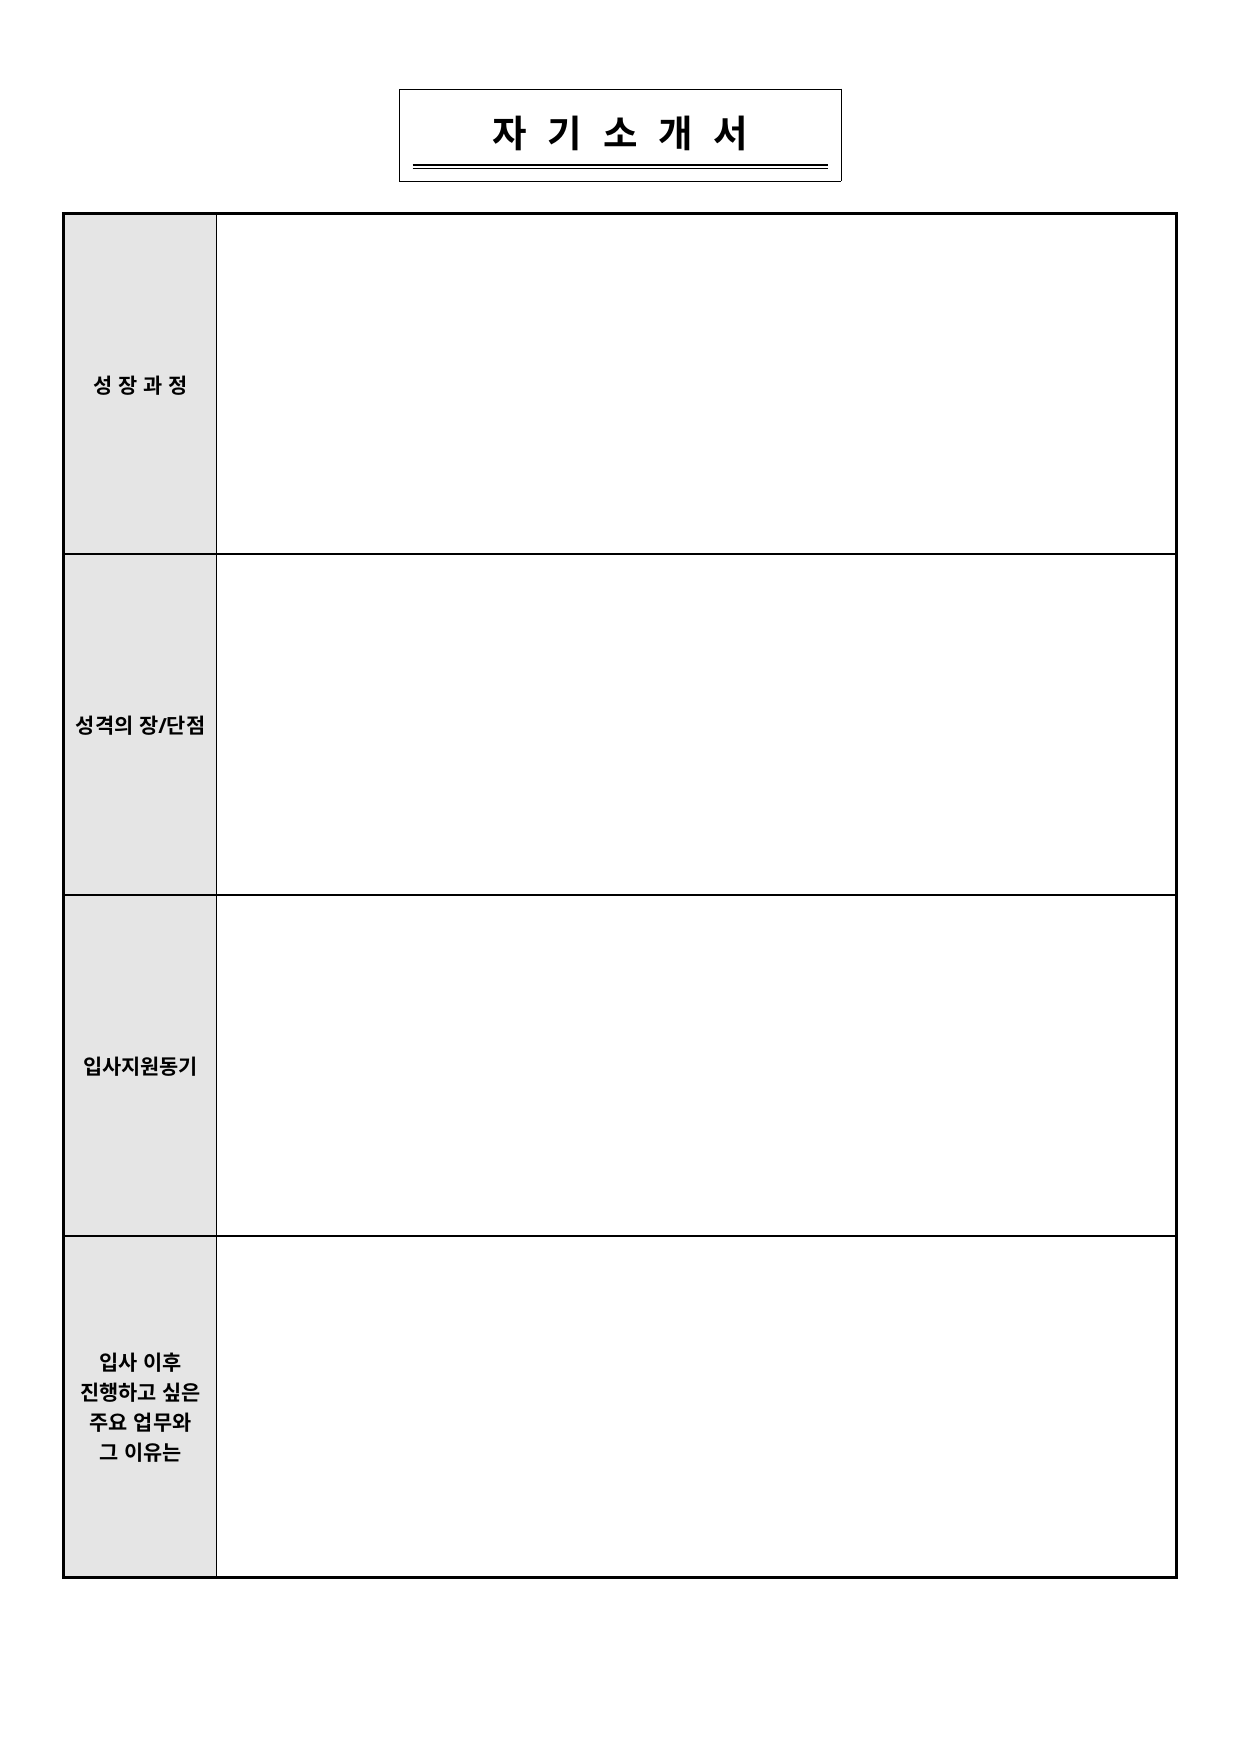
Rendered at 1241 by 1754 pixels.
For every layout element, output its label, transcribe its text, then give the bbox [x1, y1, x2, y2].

table_cell 성격의 장/단점 [65, 555, 216, 894]
table_header 성 장 과 정 [65, 215, 216, 553]
table_cell 입사 이후 진행하고 싶은 주요 업무와 그 이유는 [65, 1237, 216, 1576]
table_cell [217, 1237, 1175, 1576]
table_header 자 기 소 개 서 [413, 98, 827, 164]
table_cell [217, 555, 1175, 894]
table_cell [217, 896, 1175, 1235]
table_cell 입사지원동기 [65, 896, 216, 1235]
table_header [217, 215, 1175, 553]
